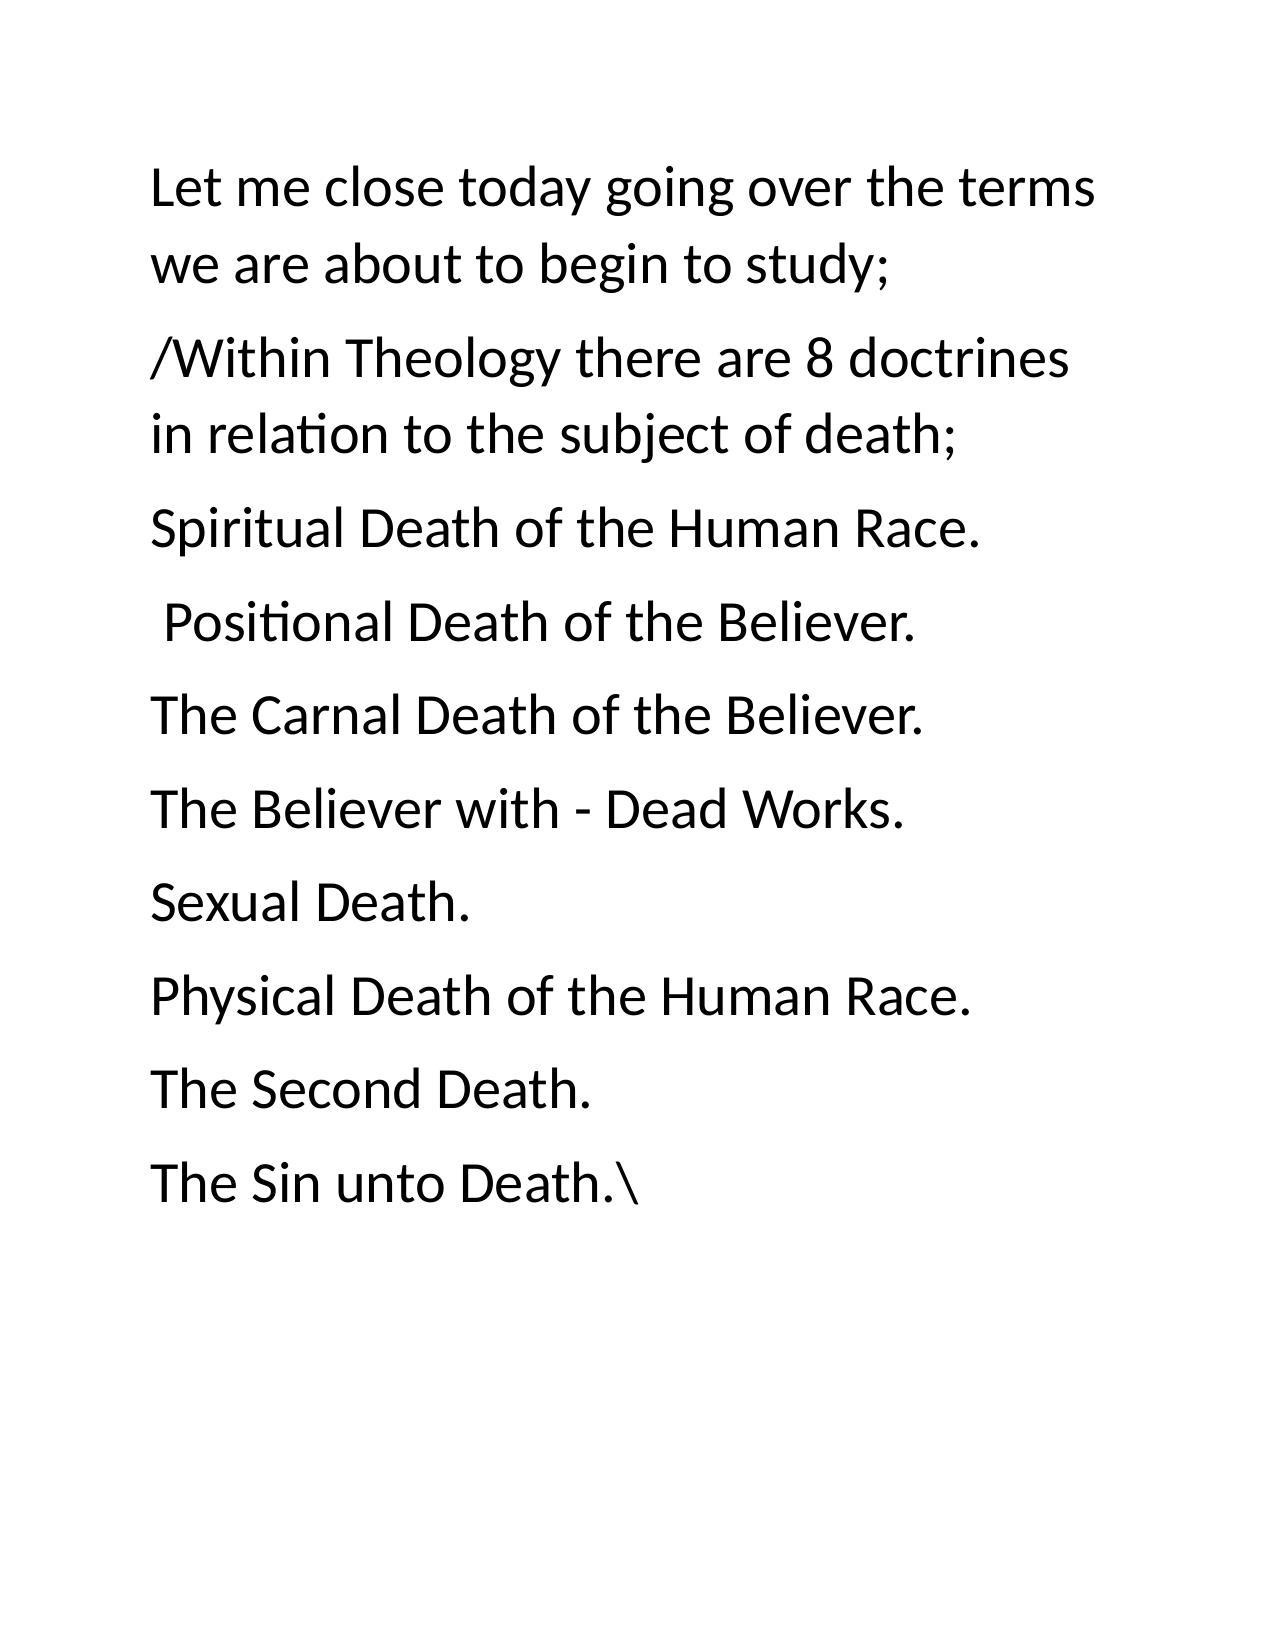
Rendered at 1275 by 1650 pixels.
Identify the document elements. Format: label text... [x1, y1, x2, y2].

text The Believer with - Dead Works. [150, 771, 1125, 843]
text Spiritual Death of the Human Race. [150, 491, 1125, 562]
text /Within Theology there are 8 doctrines in relation to the subject of death; [150, 320, 1125, 468]
text Let me close today going over the terms we are about to begin to study; [150, 150, 1125, 298]
text The Sin unto Death.\ [150, 1146, 1125, 1217]
text The Carnal Death of the Believer. [150, 678, 1125, 749]
text The Second Death. [150, 1052, 1125, 1123]
text Physical Death of the Human Race. [150, 958, 1125, 1030]
text Sexual Death. [150, 865, 1125, 936]
text Positional Death of the Believer. [150, 584, 1125, 656]
